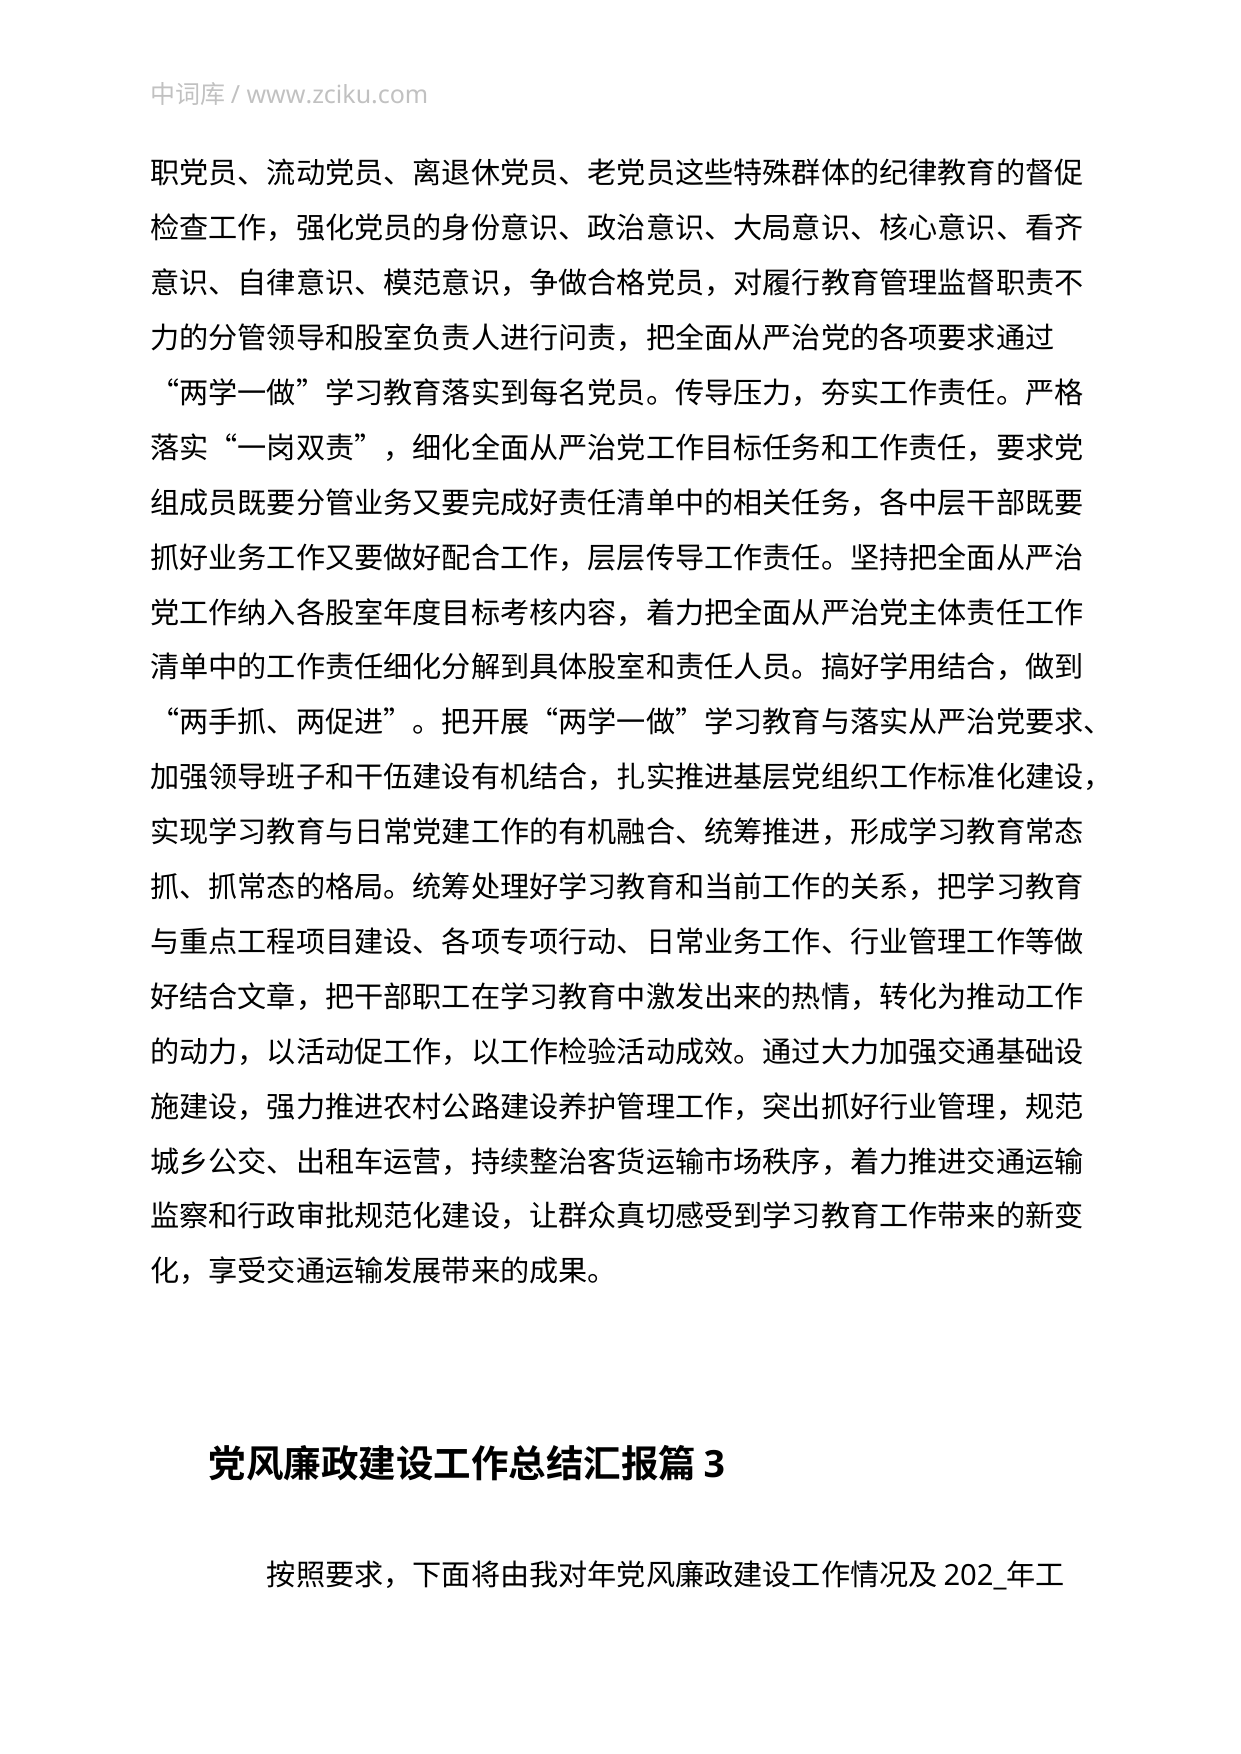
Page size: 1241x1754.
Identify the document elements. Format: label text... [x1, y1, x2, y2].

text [150, 150, 1090, 1290]
text 党风廉政建设工作总结汇报篇3 [150, 1434, 1090, 1488]
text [150, 1551, 1090, 1594]
